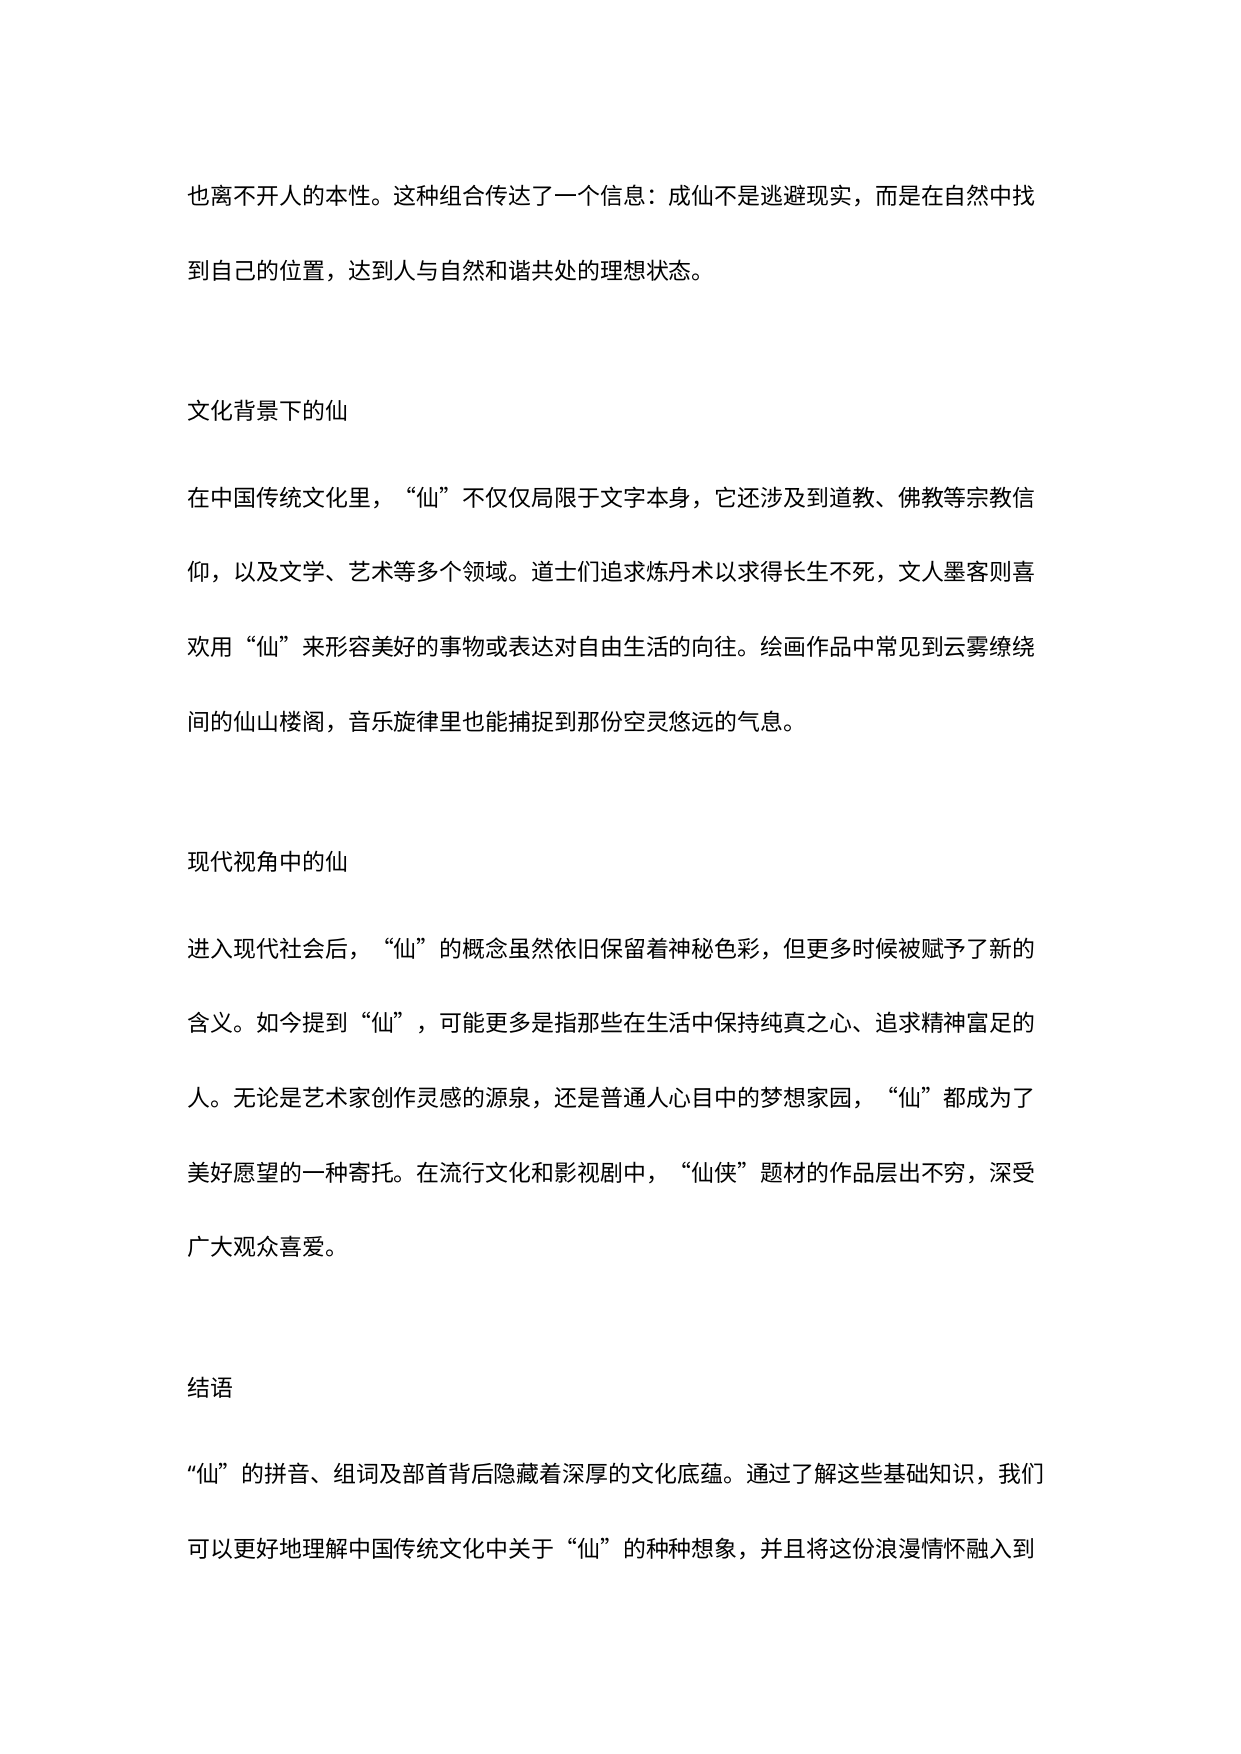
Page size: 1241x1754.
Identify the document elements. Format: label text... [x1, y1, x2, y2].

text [187, 1440, 1053, 1580]
text 现代视角中的仙 [187, 828, 1053, 893]
text 结语 [187, 1354, 1053, 1419]
text 文化背景下的仙 [187, 377, 1053, 442]
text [187, 162, 1053, 302]
text 在中国传统文化里，“仙”不仅仅局限于文字本身，它还涉及到道教、佛教等宗教信仰，以及文学、艺术等多个领域。道士们追求炼丹术以求得长生不死，文人墨客则喜欢用“仙”来形容美好的事物或表达对自由生活的向往。绘画作品中常见到云雾缭绕间的仙山楼阁，音乐旋律里也能捕捉到那份空灵悠远的气息。 [187, 464, 1053, 753]
text 进入现代社会后，“仙”的概念虽然依旧保留着神秘色彩，但更多时候被赋予了新的含义。如今提到“仙”，可能更多是指那些在生活中保持纯真之心、追求精神富足的人。无论是艺术家创作灵感的源泉，还是普通人心目中的梦想家园，“仙”都成为了美好愿望的一种寄托。在流行文化和影视剧中，“仙侠”题材的作品层出不穷，深受广大观众喜爱。 [187, 915, 1053, 1278]
